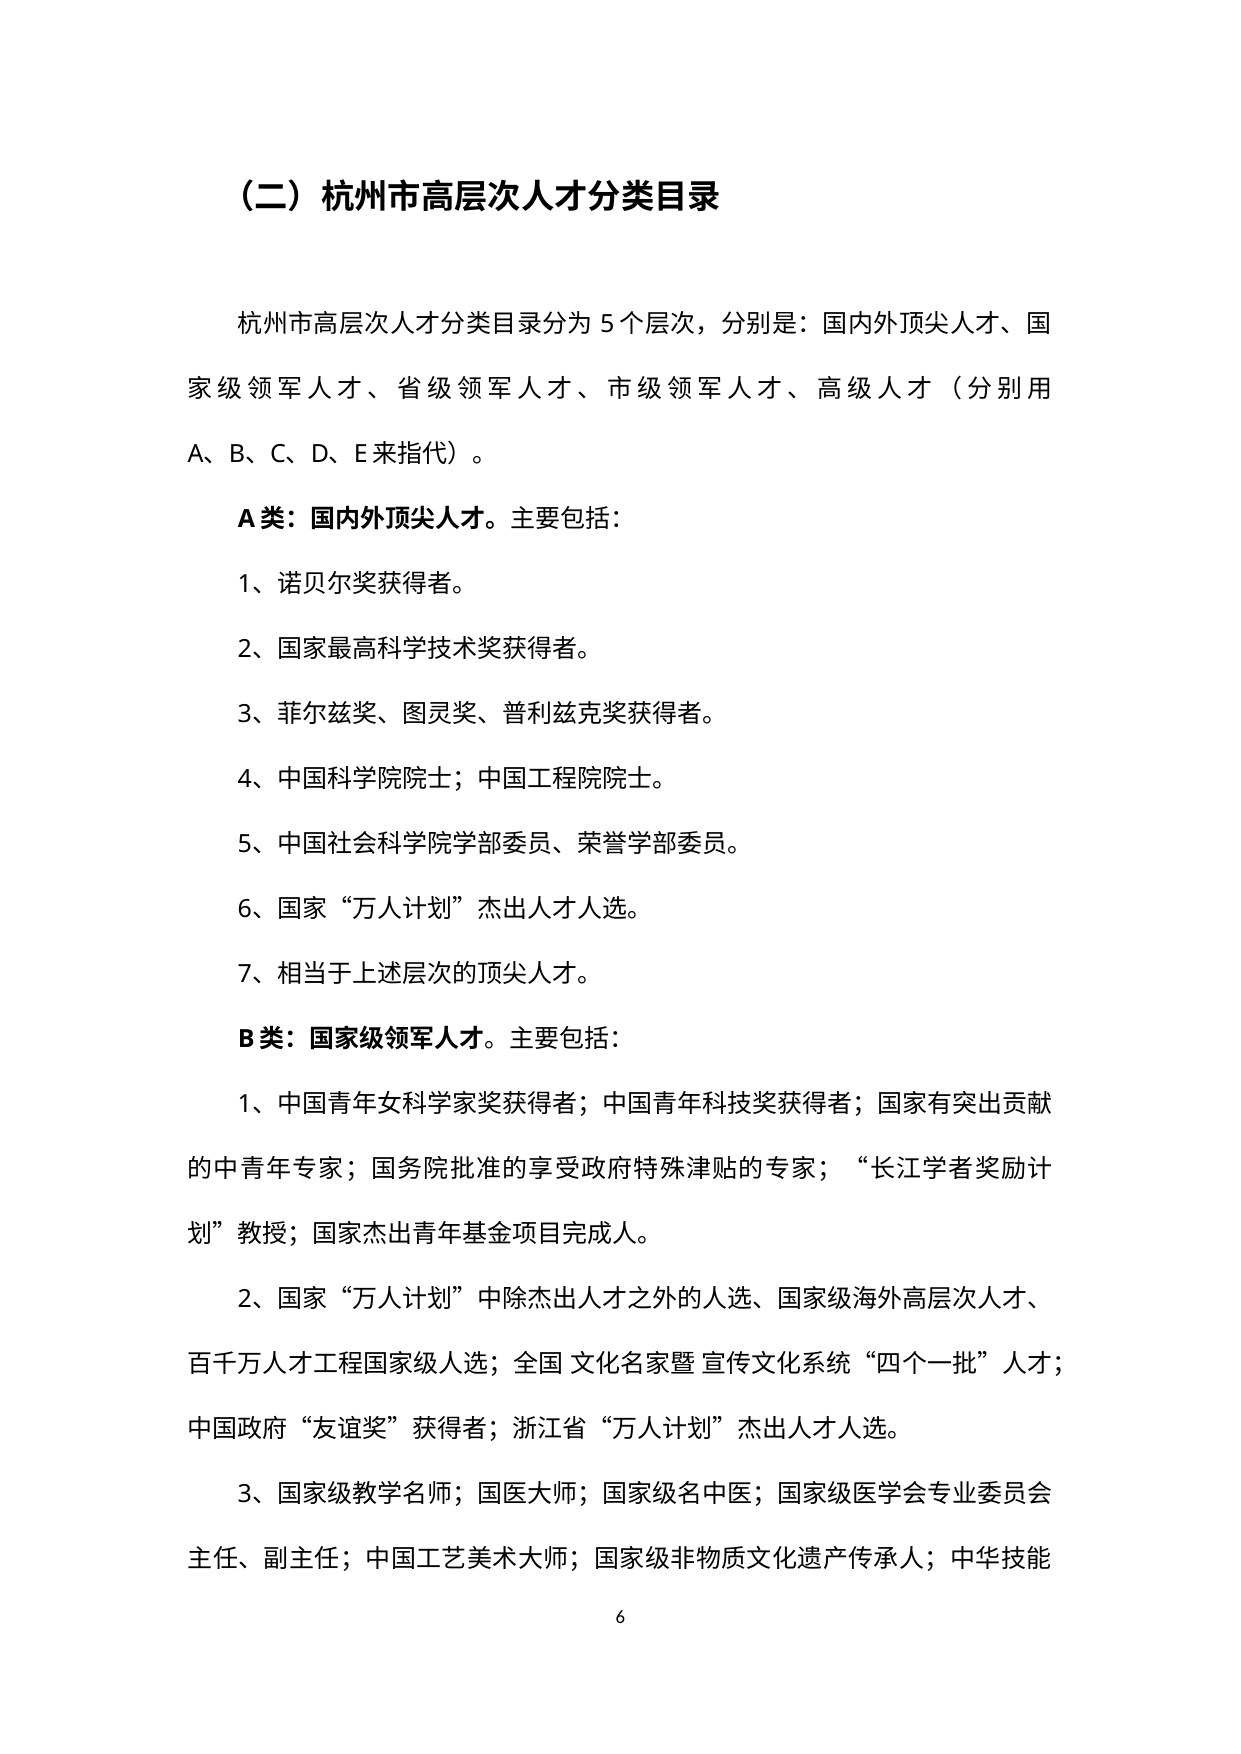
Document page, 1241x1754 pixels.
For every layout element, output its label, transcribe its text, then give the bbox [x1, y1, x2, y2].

text 1、诺贝尔奖获得者。 [187, 549, 1053, 614]
subtitle （二）杭州市高层次人才分类目录 [187, 162, 1053, 227]
text 2、国家最高科学技术奖获得者。 [187, 614, 1053, 679]
text 3、菲尔兹奖、图灵奖、普利兹克奖获得者。 [187, 679, 1053, 744]
text B类：国家级领军人才。主要包括： [187, 1004, 1053, 1069]
text 7、相当于上述层次的顶尖人才。 [187, 939, 1053, 1004]
text 1、中国青年女科学家奖获得者；中国青年科技奖获得者；国家有突出贡献的中青年专家；国务院批准的享受政府特殊津贴的专家；“长江学者奖励计划”教授；国家杰出青年基金项目完成人。 [187, 1069, 1053, 1264]
text 5、中国社会科学院学部委员、荣誉学部委员。 [187, 809, 1053, 874]
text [187, 1459, 1053, 1589]
text 6、国家“万人计划”杰出人才人选。 [187, 874, 1053, 939]
text A类：国内外顶尖人才。主要包括： [187, 484, 1053, 549]
text 4、中国科学院院士；中国工程院院士。 [187, 744, 1053, 809]
text 杭州市高层次人才分类目录分为5个层次，分别是：国内外顶尖人才、国家级领军人才、省级领军人才、市级领军人才、高级人才（分别用A、B、C、D、E来指代）。 [187, 289, 1053, 484]
text 2、国家“万人计划”中除杰出人才之外的人选、国家级海外高层次人才、百千万人才工程国家级人选；全国 文化名家暨 宣传文化系统“四个一批”人才；中国政府“友谊奖”获得者；浙江省“万人计划”杰出人才人选。 [187, 1264, 1053, 1459]
